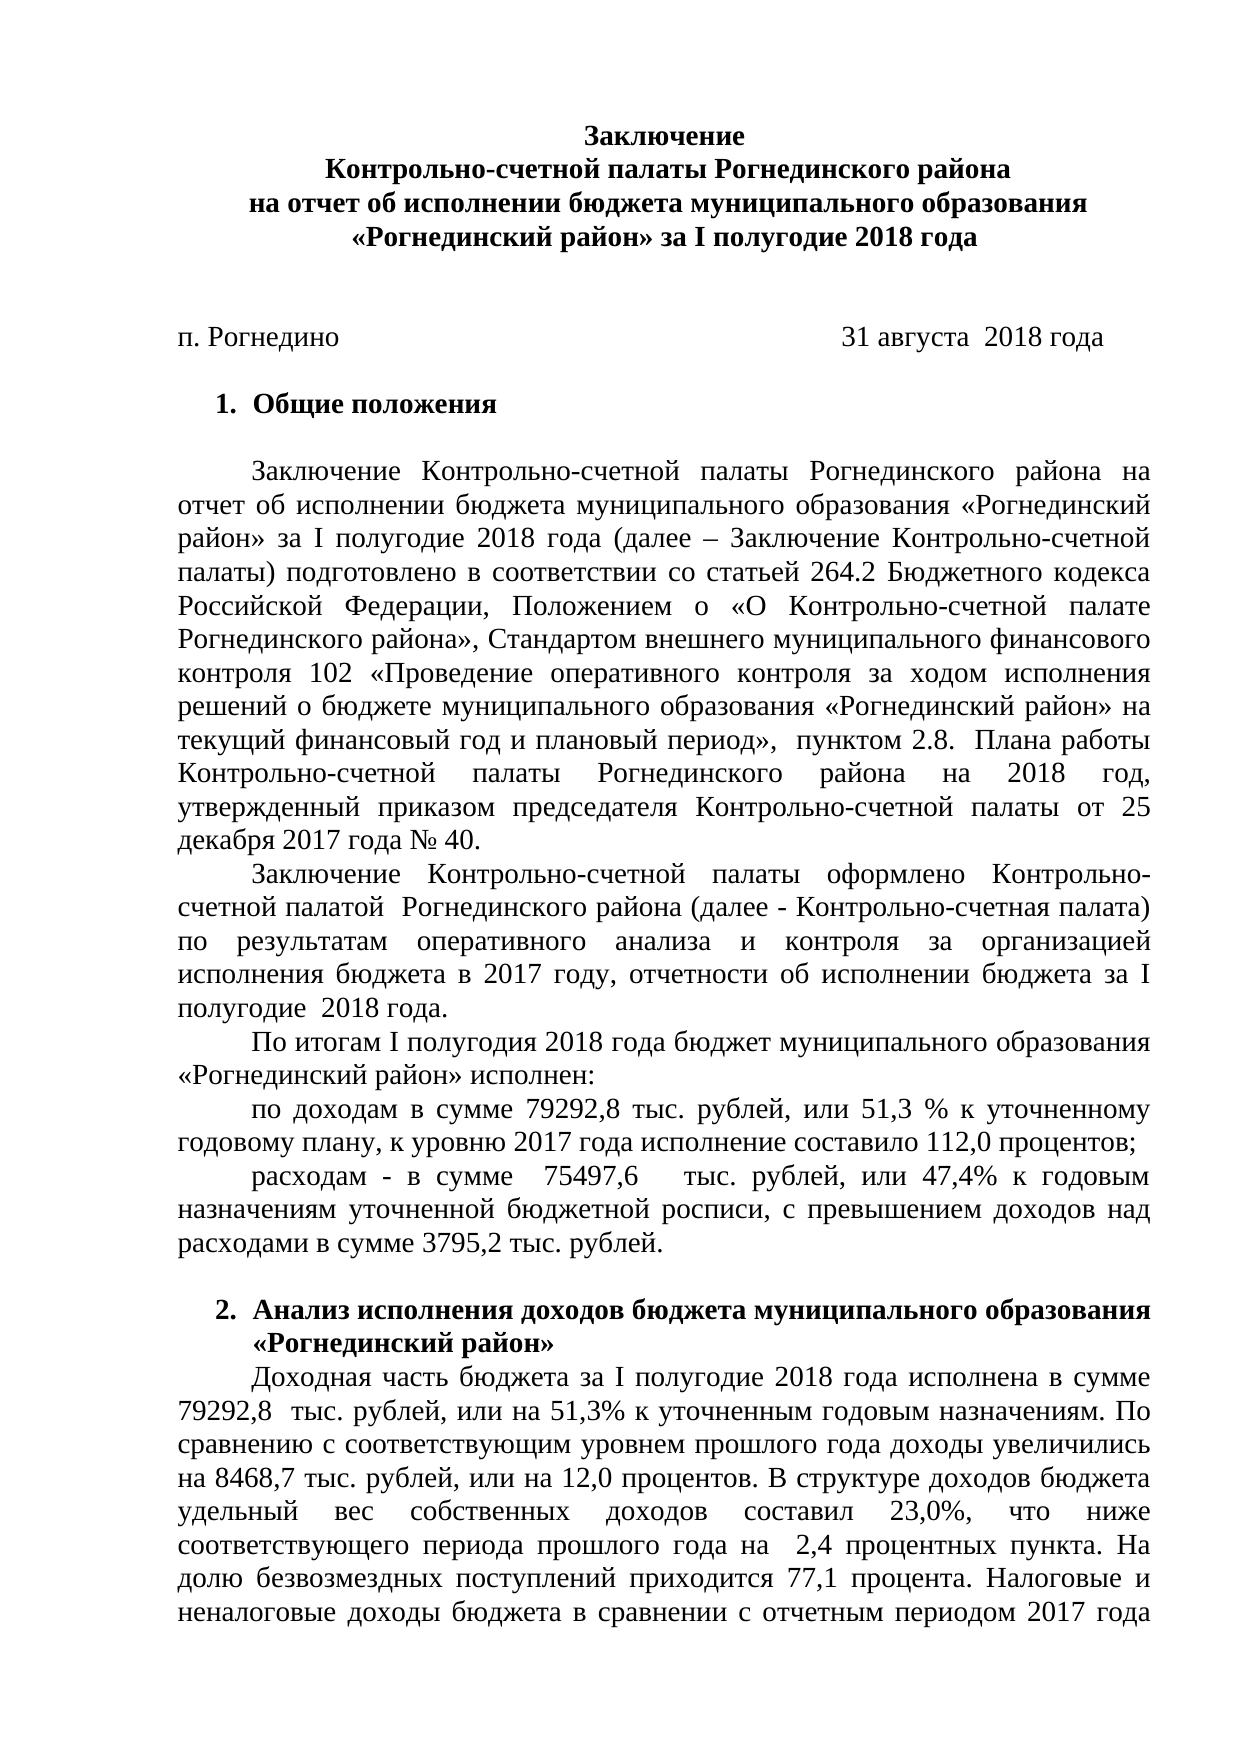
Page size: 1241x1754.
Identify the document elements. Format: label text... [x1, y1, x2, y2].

text Заключение Контрольно-счетной палаты Рогнединского района на отчет об исполнении бюджета муниципального образования «Рогнединский район» за I полугодие 2018 года (далее – Заключение Контрольно-счетной палаты) подготовлено в соответствии со статьей 264.2 Бюджетного кодекса Российской Федерации, Положением о «О Контрольно-счетной палате Рогнединского района», Стандартом внешнего муниципального финансового контроля 102 «Проведение оперативного контроля за ходом исполнения решений о бюджете муниципального образования «Рогнединский район» на текущий финансовый год и плановый период», пунктом 2.8. Плана работы Контрольно-счетной палаты Рогнединского района на 2018 год, утвержденный приказом председателя Контрольно-счетной палаты от 25 декабря 2017 года № 40. [177, 453, 1152, 856]
text на отчет об исполнении бюджета муниципального образования «Рогнединский район» за I полугодие 2018 года [177, 185, 1152, 252]
text п. Рогнедино 31 августа 2018 года [177, 319, 1152, 353]
list Общие положения [215, 386, 1152, 420]
text расходам - в сумме 75497,6 тыс. рублей, или 47,4% к годовым назначениям уточненной бюджетной росписи, с превышением доходов над расходами в сумме 3795,2 тыс. рублей. [177, 1158, 1152, 1258]
text По итогам I полугодия 2018 года бюджет муниципального образования «Рогнединский район» исполнен: [177, 1024, 1152, 1091]
text Заключение Контрольно-счетной палаты оформлено Контрольно-счетной палатой Рогнединского района (далее - Контрольно-счетная палата) по результатам оперативного анализа и контроля за организацией исполнения бюджета в 2017 году, отчетности об исполнении бюджета за I полугодие 2018 года. [177, 856, 1152, 1024]
text Контрольно-счетной палаты Рогнединского района [177, 152, 1152, 185]
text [177, 1359, 1152, 1627]
text Заключение [177, 118, 1152, 152]
text по доходам в сумме 79292,8 тыс. рублей, или 51,3 % к уточненному годовому плану, к уровню 2017 года исполнение составило 112,0 процентов; [177, 1091, 1152, 1158]
list Анализ исполнения доходов бюджета муниципального образования «Рогнединский район» [215, 1292, 1152, 1359]
